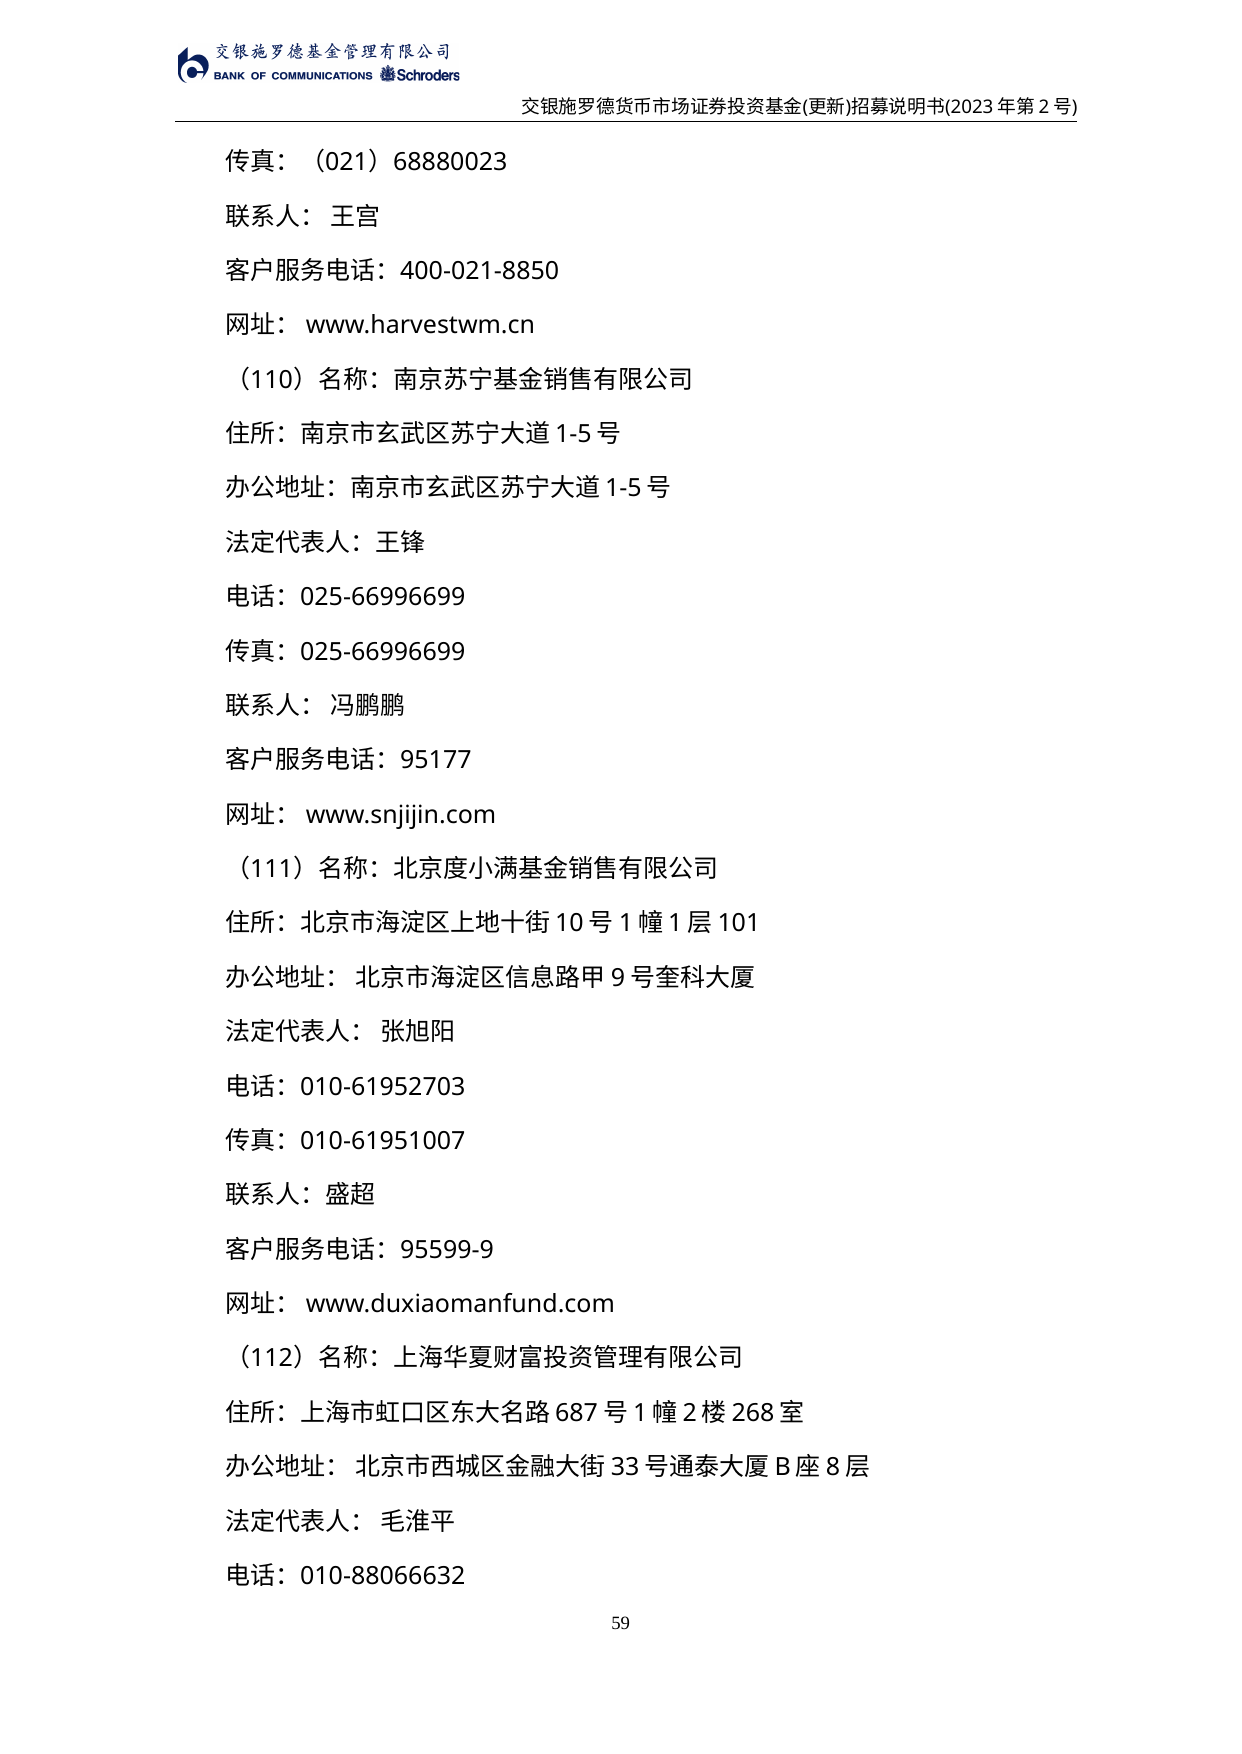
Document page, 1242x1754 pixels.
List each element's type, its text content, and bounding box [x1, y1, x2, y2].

text 电话：010-88066632 [175, 1555, 1077, 1592]
text 电话：010-61952703 [175, 1066, 1077, 1102]
text 住所：北京市海淀区上地十街10号1幢1层101 [175, 903, 1077, 939]
text 传真：（021）68880023 [175, 142, 1077, 178]
text 办公地址： 北京市海淀区信息路甲9号奎科大厦 [175, 957, 1077, 993]
text 法定代表人： 张旭阳 [175, 1012, 1077, 1048]
picture [178, 43, 460, 83]
text 传真：025-66996699 [175, 631, 1077, 667]
text 办公地址：南京市玄武区苏宁大道1-5号 [175, 468, 1077, 504]
text 联系人： 王宫 [175, 196, 1077, 232]
text 法定代表人：王锋 [175, 522, 1077, 558]
text 传真：010-61951007 [175, 1120, 1077, 1157]
text 客户服务电话：95177 [175, 740, 1077, 776]
text 联系人： 冯鹏鹏 [175, 685, 1077, 722]
text 电话：025-66996699 [175, 577, 1077, 613]
text 客户服务电话：95599-9 [175, 1229, 1077, 1265]
text （112）名称：上海华夏财富投资管理有限公司 [175, 1338, 1077, 1374]
text 联系人：盛超 [175, 1175, 1077, 1211]
text 住所：上海市虹口区东大名路687号1幢2楼268室 [175, 1392, 1077, 1428]
text 网址： www.snjijin.com [175, 794, 1077, 830]
text （110）名称：南京苏宁基金销售有限公司 [175, 359, 1077, 395]
text 法定代表人： 毛淮平 [175, 1501, 1077, 1537]
text 网址： www.harvestwm.cn [175, 305, 1077, 341]
text 办公地址： 北京市西城区金融大街33号通泰大厦B座8层 [175, 1447, 1077, 1483]
text （111）名称：北京度小满基金销售有限公司 [175, 848, 1077, 885]
text 网址： www.duxiaomanfund.com [175, 1283, 1077, 1320]
text 客户服务电话：400-021-8850 [175, 250, 1077, 287]
text 住所：南京市玄武区苏宁大道1-5号 [175, 413, 1077, 450]
